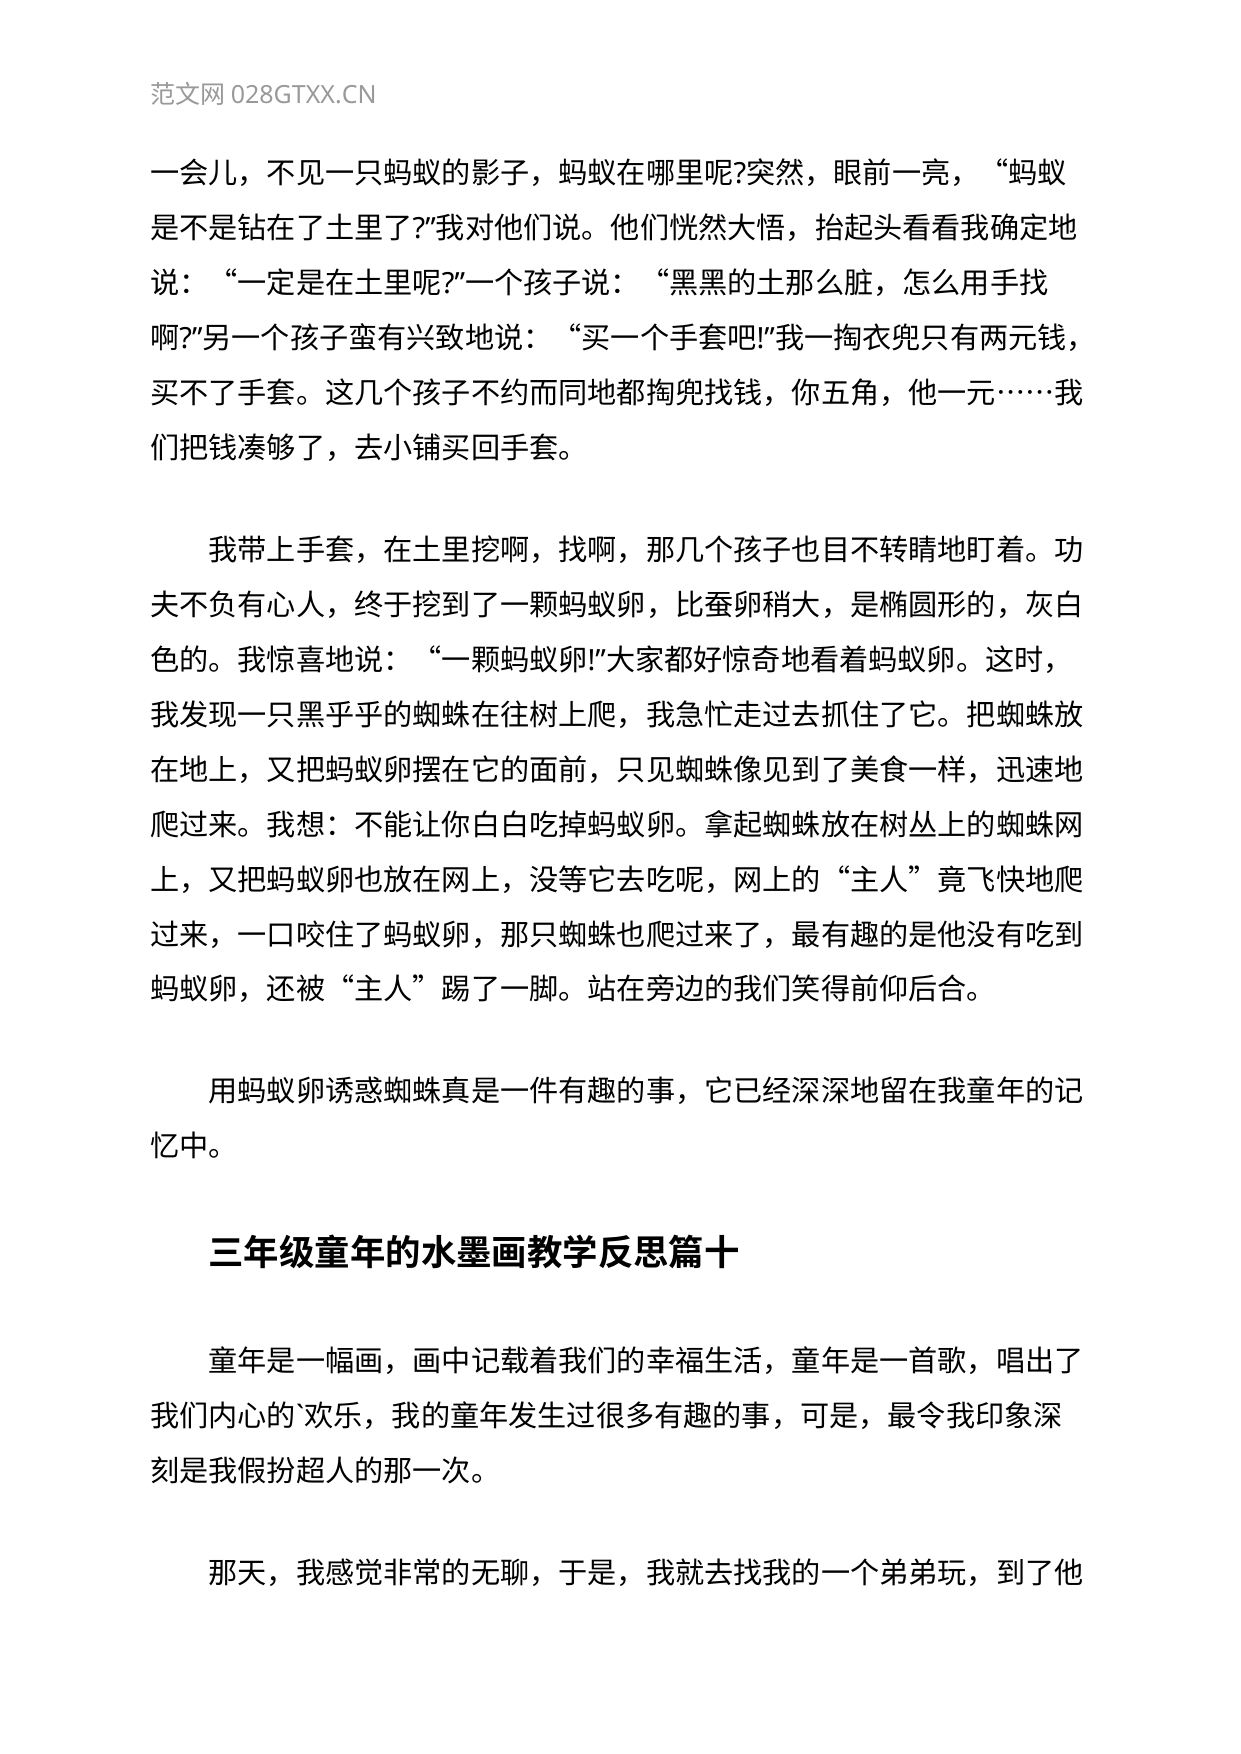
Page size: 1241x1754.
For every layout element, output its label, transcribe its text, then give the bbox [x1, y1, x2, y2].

text 三年级童年的水墨画教学反思篇十 [150, 1224, 1090, 1276]
text 我带上手套，在土里挖啊，找啊，那几个孩子也目不转睛地盯着。功夫不负有心人，终于挖到了一颗蚂蚁卵，比蚕卵稍大，是椭圆形的，灰白色的。我惊喜地说：“一颗蚂蚁卵!”大家都好惊奇地看着蚂蚁卵。这时，我发现一只黑乎乎的蜘蛛在往树上爬，我急忙走过去抓住了它。把蜘蛛放在地上，又把蚂蚁卵摆在它的面前，只见蜘蛛像见到了美食一样，迅速地爬过来。我想：不能让你白白吃掉蚂蚁卵。拿起蜘蛛放在树丛上的蜘蛛网上，又把蚂蚁卵也放在网上，没等它去吃呢，网上的“主人”竟飞快地爬过来，一口咬住了蚂蚁卵，那只蜘蛛也爬过来了，最有趣的是他没有吃到蚂蚁卵，还被“主人”踢了一脚。站在旁边的我们笑得前仰后合。 [150, 527, 1090, 1008]
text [150, 150, 1090, 467]
text 用蚂蚁卵诱惑蜘蛛真是一件有趣的事，它已经深深地留在我童年的记忆中。 [150, 1068, 1090, 1165]
text 童年是一幅画，画中记载着我们的幸福生活，童年是一首歌，唱出了我们内心的`欢乐，我的童年发生过很多有趣的事，可是，最令我印象深刻是我假扮超人的那一次。 [150, 1338, 1090, 1490]
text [150, 1549, 1090, 1592]
